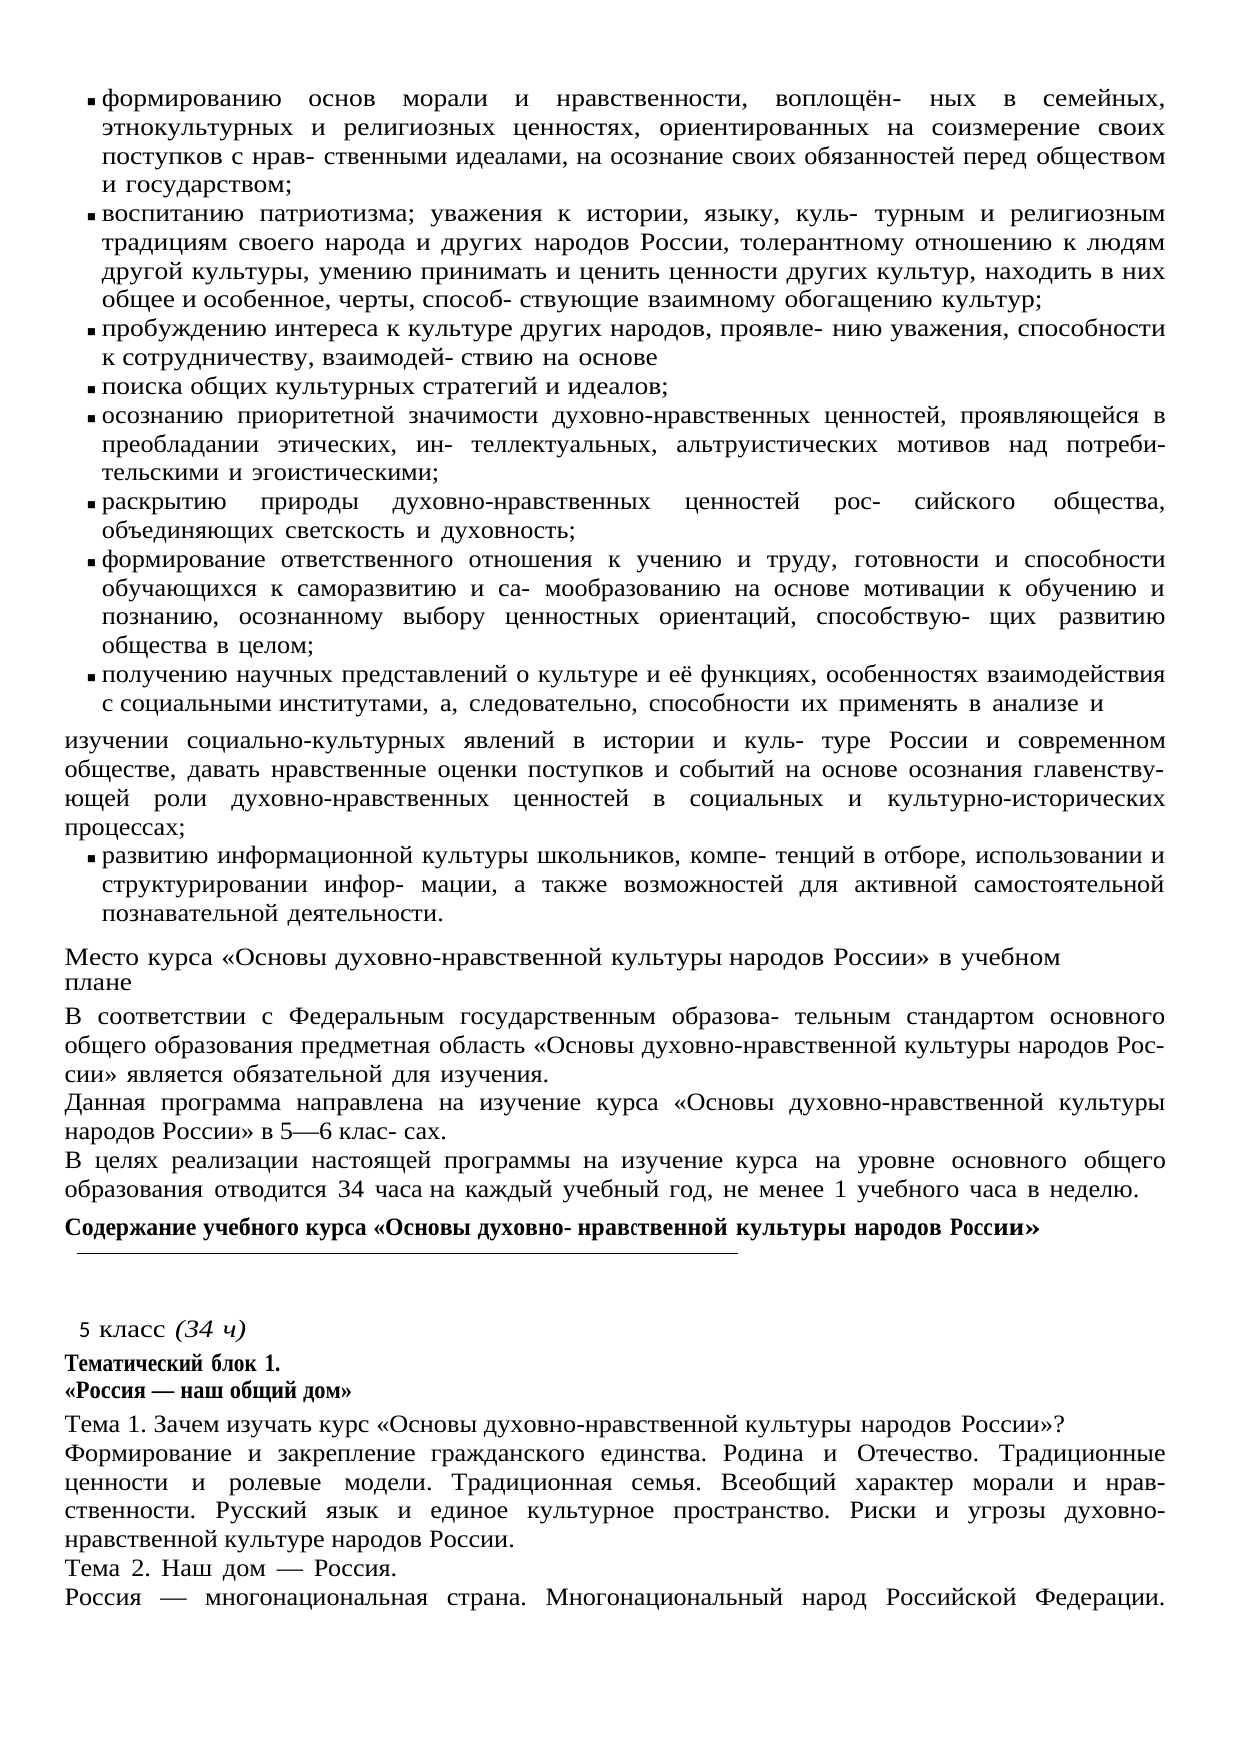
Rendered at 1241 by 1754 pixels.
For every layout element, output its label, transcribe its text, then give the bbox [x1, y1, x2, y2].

text Содержание учебного курса «Основы духовно- нравственной культуры народов России» [64, 1216, 1097, 1240]
list формирование ответственного отношения к учению и труду, готовности и способности обучающихся к саморазвитию и са- мообразованию на основе мотивации к обучению и познанию, осознанному выбору ценностных ориентаций, способствую- щих развитию общества в целом; [87, 544, 1166, 659]
list класс (34 ч) [79, 1314, 1178, 1343]
text Тема 1. Зачем изучать курс «Основы духовно-нравственной культуры народов России»? [64, 1409, 1166, 1438]
list поиска общих культурных стратегий и идеалов; [87, 371, 1178, 400]
list воспитанию патриотизма; уважения к истории, языку, куль- турным и религиозным традициям своего народа и других народов России, толерантному отношению к людям другой культуры, умению принимать и ценить ценности других культур, находить в них общее и особенное, черты, способ- ствующие взаимному обогащению культур; [87, 198, 1166, 313]
text Данная программа направлена на изучение курса «Основы духовно-нравственной культуры народов России» в 5—6 клас- сах. [64, 1087, 1166, 1145]
list получению научных представлений о культуре и её функциях, особенностях взаимодействия с социальными институтами, а, следовательно, способности их применять в анализе и [87, 659, 1166, 716]
list осознанию приоритетной значимости духовно-нравственных ценностей, проявляющейся в преобладании этических, ин- теллектуальных, альтруистических мотивов над потреби- тельскими и эгоистическими; [87, 400, 1166, 486]
text В соответствии с Федеральным государственным образова- тельным стандартом основного общего образования предметная область «Основы духовно-нравственной культуры народов Рос- сии» является обязательной для изучения. [64, 1001, 1166, 1087]
list пробуждению интереса к культуре других народов, проявле- нию уважения, способности к сотрудничеству, взаимодей- ствию на основе [87, 313, 1166, 371]
list развитию информационной культуры школьников, компе- тенций в отборе, использовании и структурировании инфор- мации, а также возможностей для активной самостоятельной познавательной деятельности. [87, 841, 1166, 927]
text «Россия — наш общий дом» [64, 1377, 1178, 1403]
list формированию основ морали и нравственности, воплощён- ных в семейных, этнокультурных и религиозных ценностях, ориентированных на соизмерение своих поступков с нрав- ственными идеалами, на осознание своих обязанностей перед обществом и государством; [87, 83, 1166, 198]
text изучении социально-культурных явлений в истории и куль- туре России и современном обществе, давать нравственные оценки поступков и событий на основе осознания главенству- ющей роли духовно-нравственных ценностей в социальных и культурно-исторических процессах; [64, 725, 1166, 840]
text Тематический блок 1. [64, 1350, 1178, 1377]
text Место курса «Основы духовно-нравственной культуры народов России» в учебном плане [64, 945, 1119, 996]
text Формирование и закрепление гражданского единства. Родина и Отечество. Традиционные ценности и ролевые модели. Традиционная семья. Всеобщий характер морали и нрав- ственности. Русский язык и единое культурное пространство. Риски и угрозы духовно-нравственной культуре народов России. [64, 1438, 1166, 1553]
text Тема 2. Наш дом — Россия. [64, 1553, 1178, 1582]
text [64, 1582, 1166, 1611]
text В целях реализации настоящей программы на изучение курса на уровне основного общего образования отводится 34 часа на каждый учебный год, не менее 1 учебного часа в неделю. [64, 1145, 1166, 1202]
list раскрытию природы духовно-нравственных ценностей рос- сийского общества, объединяющих светскость и духовность; [87, 486, 1166, 544]
